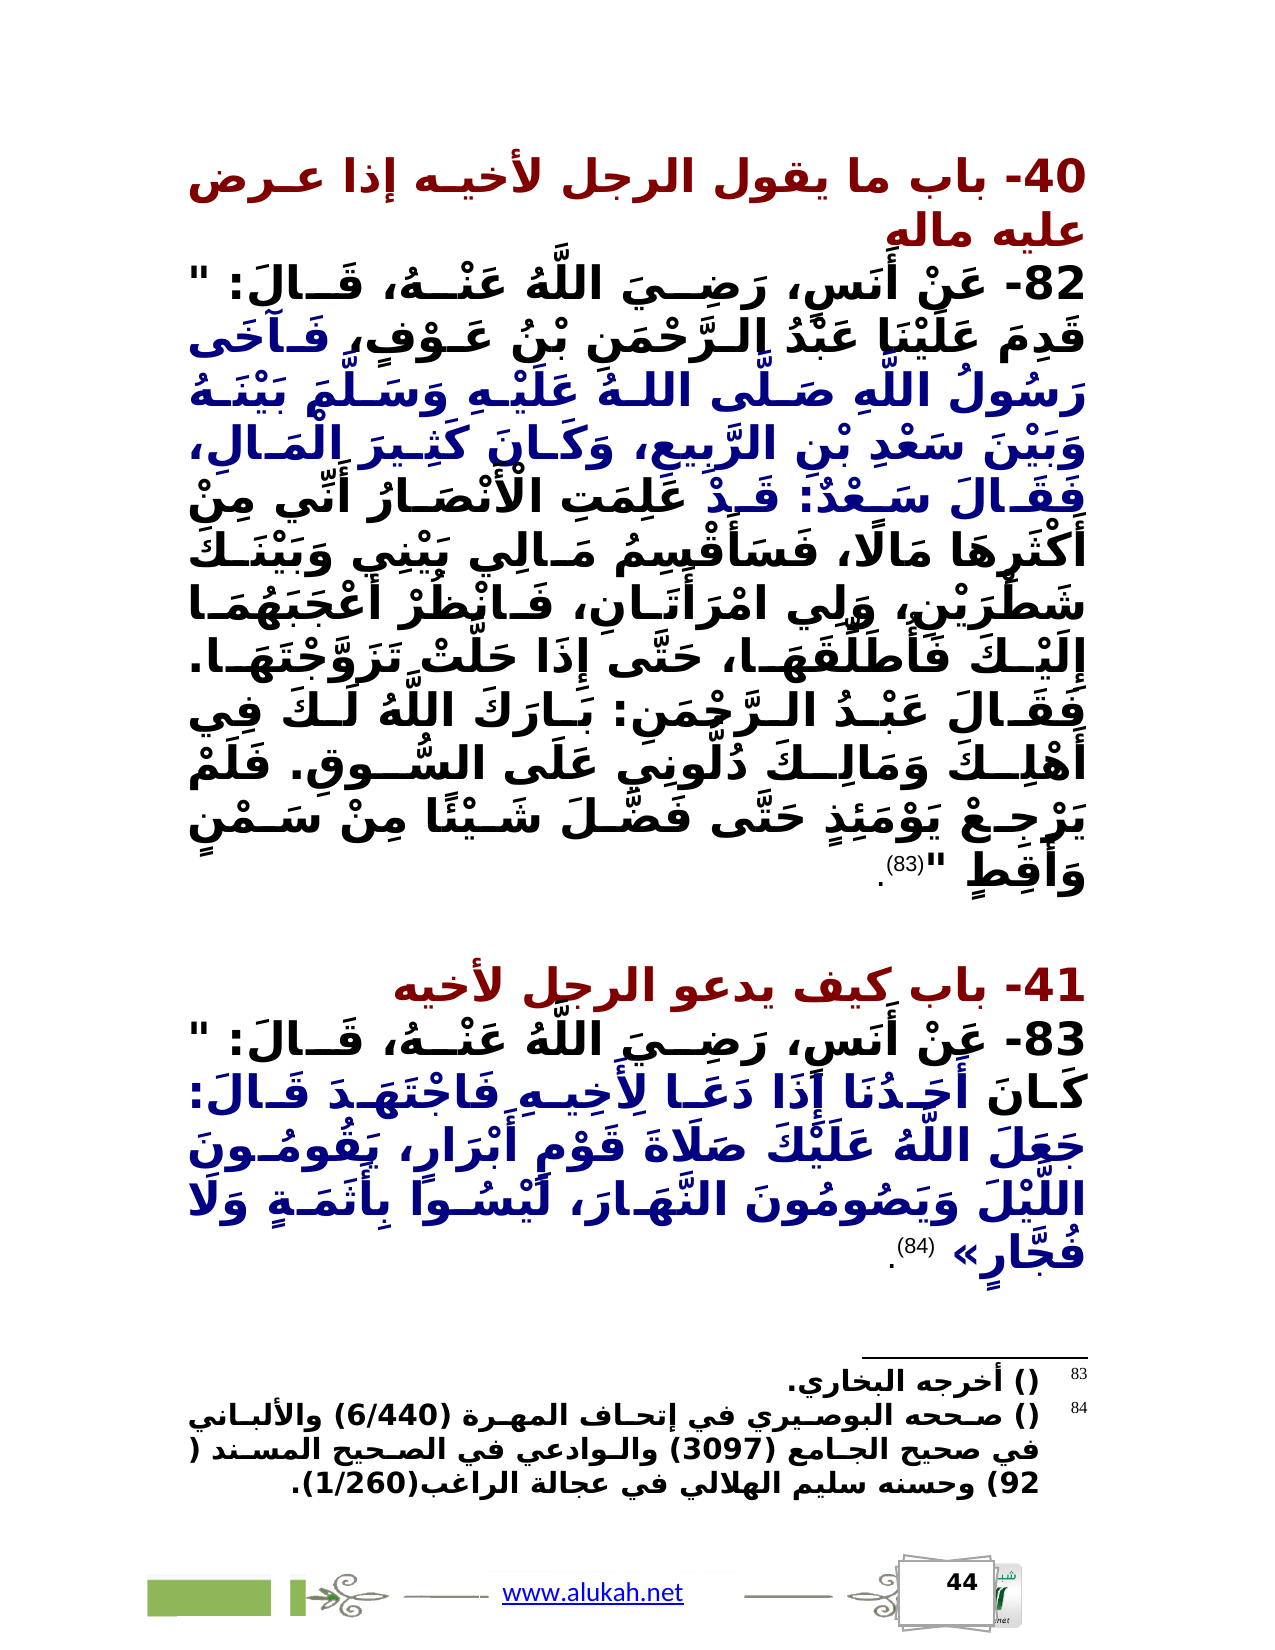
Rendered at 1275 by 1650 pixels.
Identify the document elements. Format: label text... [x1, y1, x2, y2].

text 82- عَنْ أَنَسٍ، رَضِيَ اللَّهُ عَنْهُ، قَالَ: " قَدِمَ عَلَيْنَا عَبْدُ الرَّحْمَنِ بْنُ عَوْفٍ، فَآخَى رَسُولُ اللَّهِ صَلَّى اللهُ عَلَيْهِ وَسَلَّمَ بَيْنَهُ وَبَيْنَ سَعْدِ بْنِ الرَّبِيعِ، وَكَانَ كَثِيرَ الْمَالِ، فَقَالَ سَعْدٌ: قَدْ عَلِمَتِ الْأَنْصَارُ أَنِّي مِنْ أَكْثَرِهَا مَالًا، فَسَأَقْسِمُ مَالِي بَيْنِي وَبَيْنَكَ شَطْرَيْنِ، وَلِي امْرَأَتَانِ، فَانْظُرْ أَعْجَبَهُمَا إِلَيْكَ فَأُطَلِّقَهَا، حَتَّى إِذَا حَلَّتْ تَزَوَّجْتَهَا. فَقَالَ عَبْدُ الرَّحْمَنِ: بَارَكَ اللَّهُ لَكَ فِي أَهْلِكَ وَمَالِكَ دُلُّونِي عَلَى السُّوقِ. فَلَمْ يَرْجِعْ يَوْمَئِذٍ حَتَّى فَضَّلَ شَيْئًا مِنْ سَمْنٍ وَأَقِطٍ "(). [187, 257, 1087, 897]
text 83- عَنْ أَنَسٍ، رَضِيَ اللَّهُ عَنْهُ، قَالَ: " كَانَ أَحَدُنَا إِذَا دَعَا لِأَخِيهِ فَاجْتَهَدَ قَالَ: جَعَلَ اللَّهُ عَلَيْكَ صَلَاةَ قَوْمٍ أَبْرَارٍ، يَقُومُونَ اللَّيْلَ وَيَصُومُونَ النَّهَارَ، لَيْسُوا بِأَثَمَةٍ وَلَا فُجَّارٍ» (). [187, 1012, 1087, 1279]
text 40- باب ما يقول الرجل لأخيه إذا عرض عليه ماله [187, 150, 1087, 257]
text 41- باب كيف يدعو الرجل لأخيه [187, 959, 1087, 1012]
picture [147, 1561, 1048, 1641]
